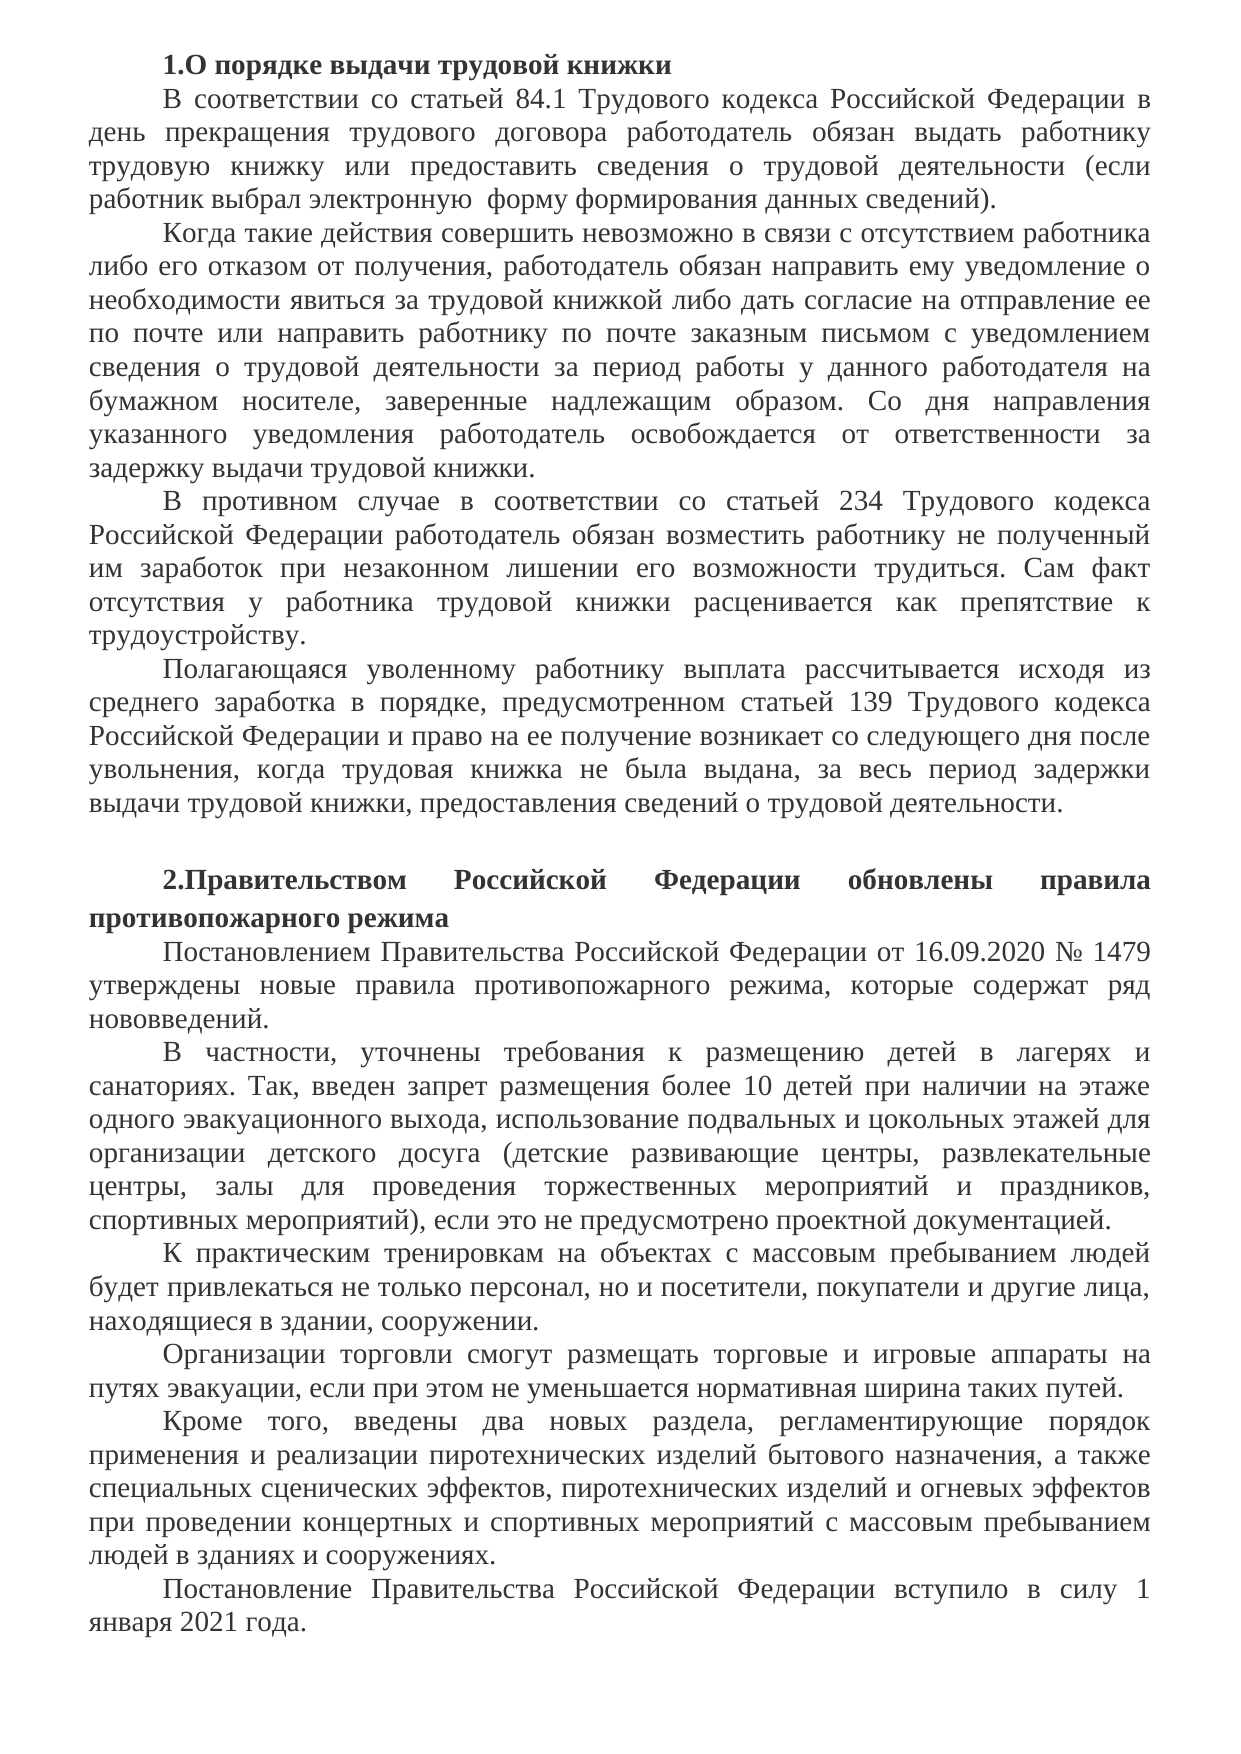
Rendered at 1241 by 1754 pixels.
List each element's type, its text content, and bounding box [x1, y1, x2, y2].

text Постановление Правительства Российской Федерации вступило в силу 1 января 2021 года. [89, 1571, 1152, 1638]
text В противном случае в соответствии со статьей 234 Трудового кодекса Российской Федерации работодатель обязан возместить работнику не полученный им заработок при незаконном лишении его возможности трудиться. Сам факт отсутствия у работника трудовой книжки расценивается как препятствие к трудоустройству. [89, 483, 1152, 651]
text Полагающаяся уволенному работнику выплата рассчитывается исходя из среднего заработка в порядке, предусмотренном статьей 139 Трудового кодекса Российской Федерации и право на ее получение возникает со следующего дня после увольнения, когда трудовая книжка не была выдана, за весь период задержки выдачи трудовой книжки, предоставления сведений о трудовой деятельности. [89, 651, 1152, 819]
text Когда такие действия совершить невозможно в связи с отсутствием работника либо его отказом от получения, работодатель обязан направить ему уведомление о необходимости явиться за трудовой книжкой либо дать согласие на отправление ее по почте или направить работнику по почте заказным письмом с уведомлением сведения о трудовой деятельности за период работы у данного работодателя на бумажном носителе, заверенные надлежащим образом. Со дня направления указанного уведомления работодатель освобождается от ответственности за задержку выдачи трудовой книжки. [89, 215, 1152, 483]
text В частности, уточнены требования к размещению детей в лагерях и санаториях. Так, введен запрет размещения более 10 детей при наличии на этаже одного эвакуационного выхода, использование подвальных и цокольных этажей для организации детского досуга (детские развивающие центры, развлекательные центры, залы для проведения торжественных мероприятий и праздников, спортивных мероприятий), если это не предусмотрено проектной документацией. [89, 1034, 1152, 1236]
text В соответствии со статьей 84.1 Трудового кодекса Российской Федерации в день прекращения трудового договора работодатель обязан выдать работнику трудовую книжку или предоставить сведения о трудовой деятельности (если работник выбрал электронную форму формирования данных сведений). [89, 81, 1152, 215]
text К практическим тренировкам на объектах с массовым пребыванием людей будет привлекаться не только персонал, но и посетители, покупатели и другие лица, находящиеся в здании, сооружении. [89, 1236, 1152, 1336]
text 1.О порядке выдачи трудовой книжки [89, 47, 1152, 81]
text Организации торговли смогут размещать торговые и игровые аппараты на путях эвакуации, если при этом не уменьшается нормативная ширина таких путей. [89, 1336, 1152, 1403]
text Кроме того, введены два новых раздела, регламентирующие порядок применения и реализации пиротехнических изделий бытового назначения, а также специальных сценических эффектов, пиротехнических изделий и огневых эффектов при проведении концертных и спортивных мероприятий с массовым пребыванием людей в зданиях и сооружениях. [89, 1403, 1152, 1571]
text Постановлением Правительства Российской Федерации от 16.09.2020 № 1479 утверждены новые правила противопожарного режима, которые содержат ряд нововведений. [89, 934, 1152, 1034]
text 2.Правительством Российской Федерации обновлены правила противопожарного режима [89, 857, 1152, 934]
